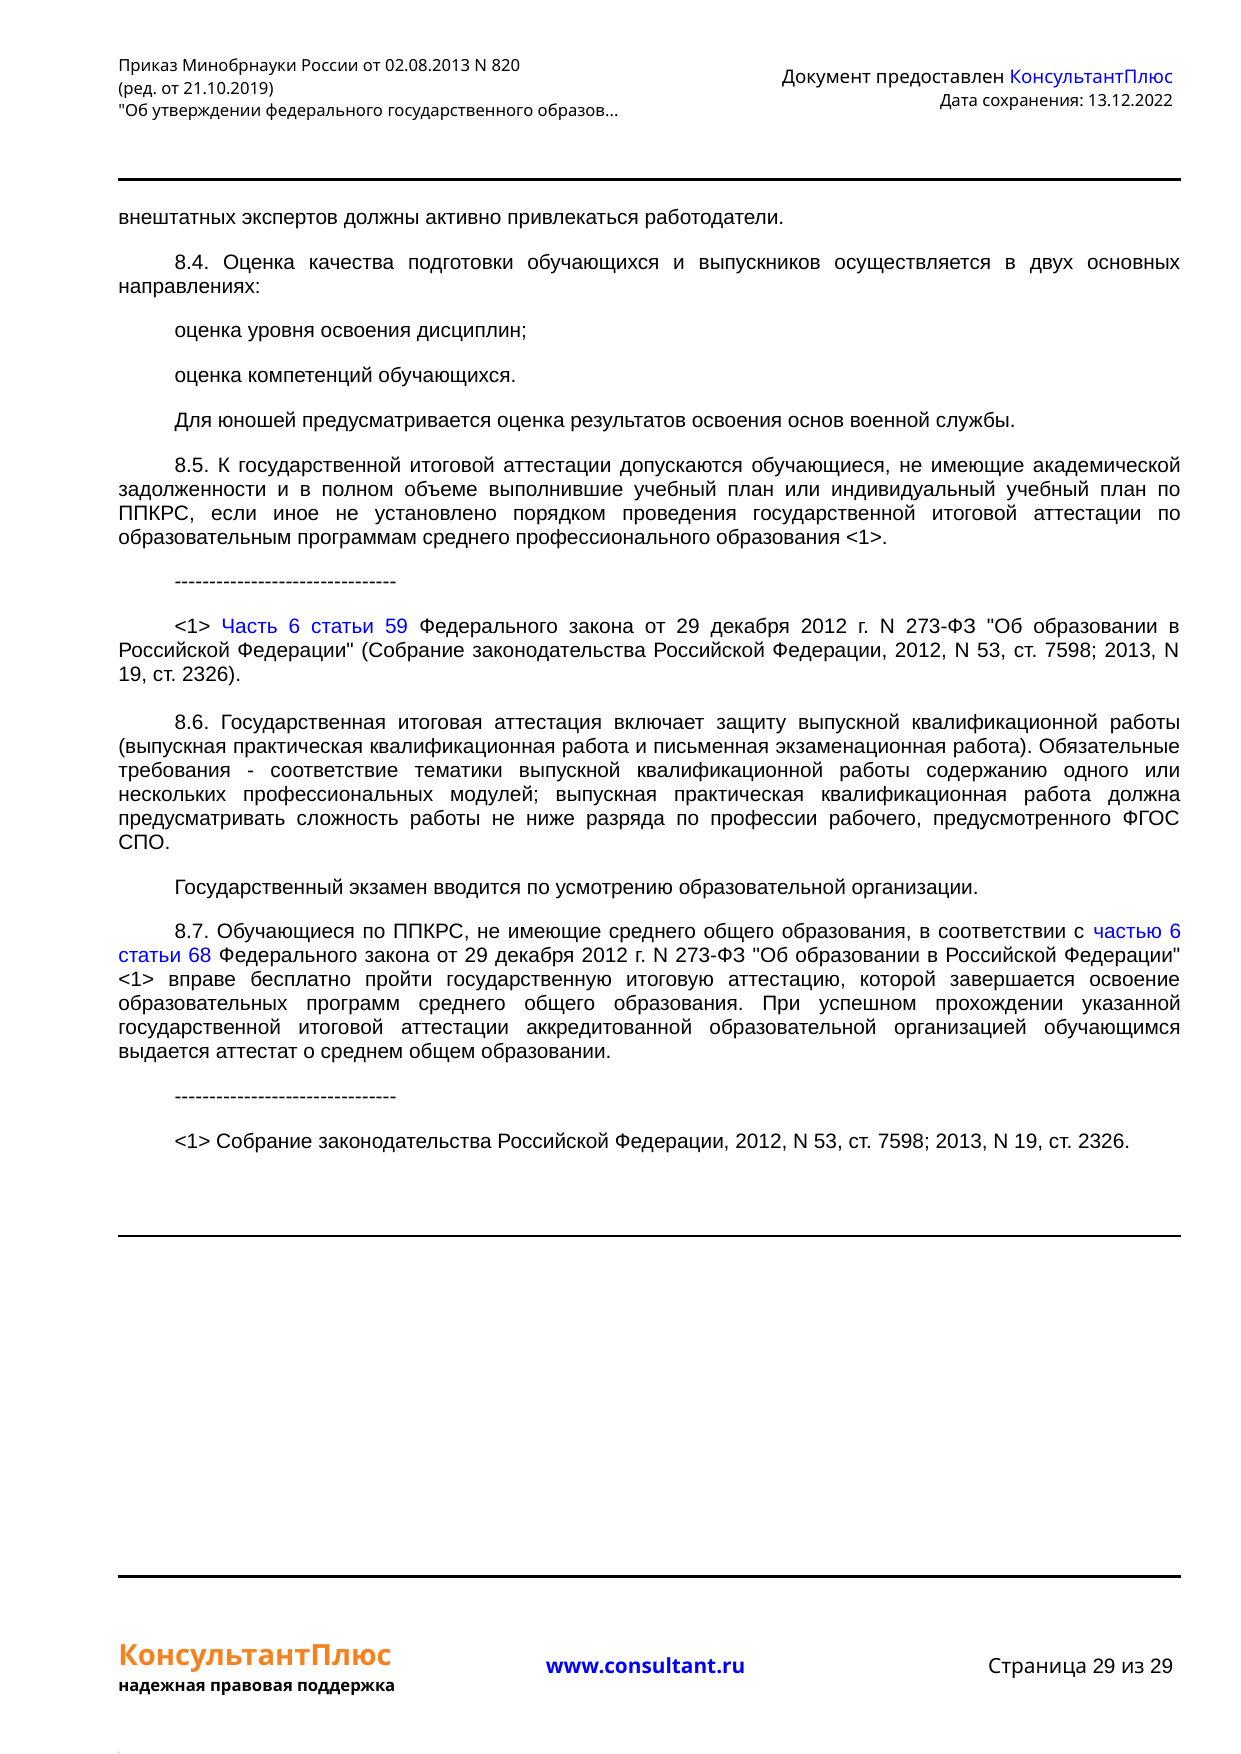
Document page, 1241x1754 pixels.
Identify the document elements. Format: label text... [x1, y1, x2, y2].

text 8.4. Оценка качества подготовки обучающихся и выпускников осуществляется в двух основных направлениях: [118, 249, 1181, 297]
text Для юношей предусматривается оценка результатов освоения основ военной службы. [118, 408, 1181, 432]
text -------------------------------- [118, 569, 1181, 593]
text оценка компетенций обучающихся. [118, 363, 1181, 387]
text <1> Часть 6 статьи 59 Федерального закона от 29 декабря 2012 г. N 273-ФЗ "Об образовании в Российской Федерации" (Собрание законодательства Российской Федерации, 2012, N 53, ст. 7598; 2013, N 19, ст. 2326). [118, 614, 1181, 686]
text 8.6. Государственная итоговая аттестация включает защиту выпускной квалификационной работы (выпускная практическая квалификационная работа и письменная экзаменационная работа). Обязательные требования - соответствие тематики выпускной квалификационной работы содержанию одного или нескольких профессиональных модулей; выпускная практическая квалификационная работа должна предусматривать сложность работы не ниже разряда по профессии рабочего, предусмотренного ФГОС СПО. [118, 710, 1181, 854]
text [118, 205, 1181, 229]
text -------------------------------- [118, 1084, 1181, 1108]
text <1> Собрание законодательства Российской Федерации, 2012, N 53, ст. 7598; 2013, N 19, ст. 2326. [118, 1129, 1181, 1153]
text оценка уровня освоения дисциплин; [118, 318, 1181, 342]
text 8.5. К государственной итоговой аттестации допускаются обучающиеся, не имеющие академической задолженности и в полном объеме выполнившие учебный план или индивидуальный учебный план по ППКРС, если иное не установлено порядком проведения государственной итоговой аттестации по образовательным программам среднего профессионального образования <1>. [118, 453, 1181, 548]
text 8.7. Обучающиеся по ППКРС, не имеющие среднего общего образования, в соответствии с частью 6 статьи 68 Федерального закона от 29 декабря 2012 г. N 273-ФЗ "Об образовании в Российской Федерации" <1> вправе бесплатно пройти государственную итоговую аттестацию, которой завершается освоение образовательных программ среднего общего образования. При успешном прохождении указанной государственной итоговой аттестации аккредитованной образовательной организацией обучающимся выдается аттестат о среднем общем образовании. [118, 919, 1181, 1063]
text Государственный экзамен вводится по усмотрению образовательной организации. [118, 874, 1181, 898]
